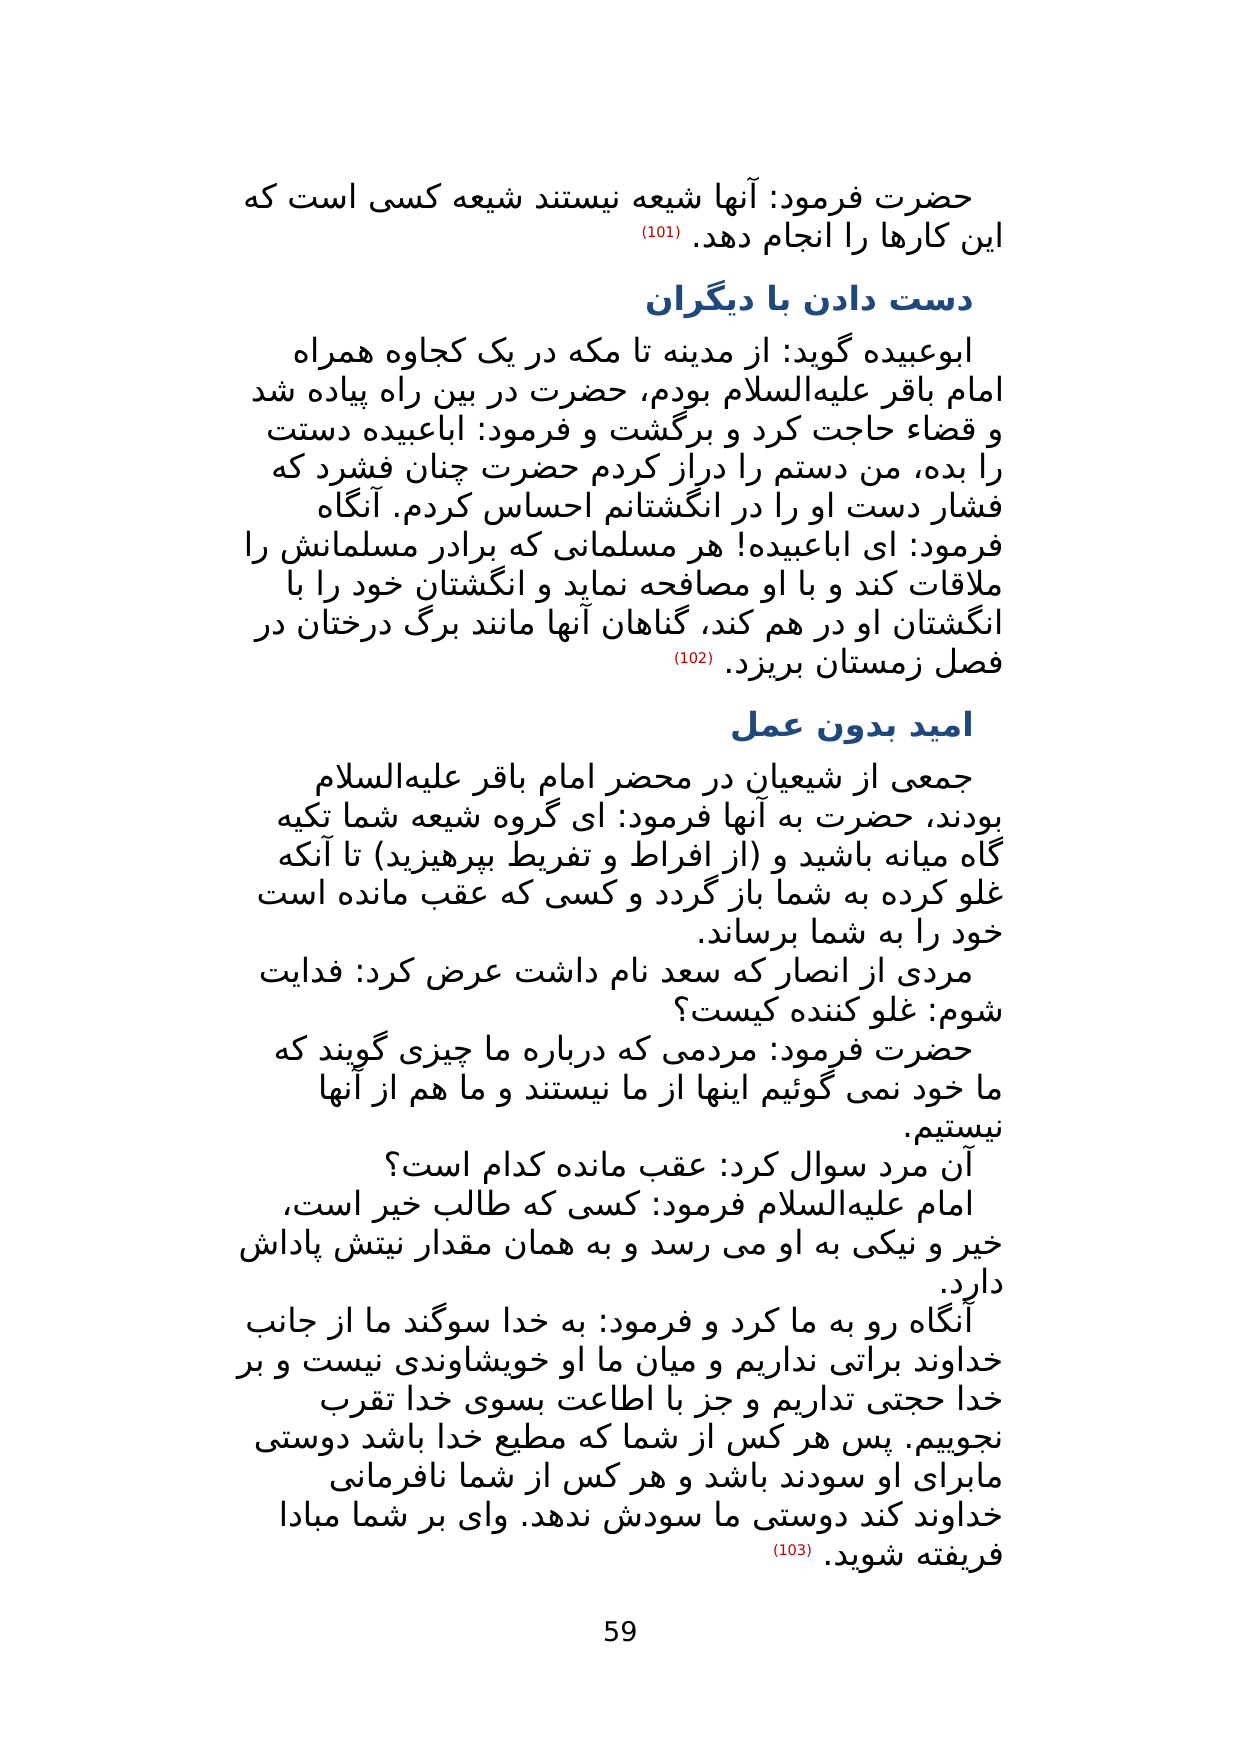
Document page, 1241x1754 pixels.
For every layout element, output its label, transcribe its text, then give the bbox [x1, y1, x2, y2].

text آنگاه رو به ما کرد و فرمود: به خدا سوگند ما از جانب خداوند براتی نداریم و میان ما او خویشاوندی نیست و بر خدا حجتی تداریم و جز با اطاعت بسوی خدا تقرب نجوییم. پس هر کس از شما که مطیع خدا باشد دوستی مابرای او سودند باشد و هر کس از شما نافرمانی خداوند کند دوستی ما سودش ندهد. وای بر شما مبادا فریفته شوید. (103) [236, 1301, 1004, 1573]
text جمعی از شیعیان در محضر امام باقر عليه‌السلام بودند، حضرت به آنها فرمود: ای گروه شیعه شما تکیه گاه میانه باشید و (از افراط و تفریط بپرهیزید) تا آنکه غلو کرده به شما باز گردد و کسی که عقب مانده است خود را به شما برساند. [236, 757, 1004, 952]
text حضرت فرمود: آنها شیعه نیستند شیعه کسی است که این کارها را انجام دهد. (101) [236, 177, 1004, 255]
text حضرت فرمود: مردمی که درباره ما چیزی گویند که ما خود نمی گوئیم اینها از ما نیستند و ما هم از آنها نیستیم. [236, 1029, 1004, 1146]
text آن مرد سوال کرد: عقب مانده کدام است؟ [236, 1146, 1004, 1185]
text امام عليه‌السلام فرمود: کسی که طالب خیر است، خیر و نیکی به او می رسد و به همان مقدار نیتش پاداش دارد. [236, 1185, 1004, 1301]
subtitle دست دادن با دیگران [236, 280, 1004, 319]
text ابوعبیده گوید: از مدینه تا مکه در یک کجاوه همراه امام باقر عليه‌السلام بودم، حضرت در بین راه پیاده شد و قضاء حاجت کرد و برگشت و فرمود: اباعبیده دستت را بده، من دستم را دراز کردم حضرت چنان فشرد که فشار دست او را در انگشتانم احساس کردم. آنگاه فرمود: ای اباعبیده! هر مسلمانی که برادر مسلمانش را ملاقات کند و با او مصافحه نماید و انگشتان خود را با انگشتان او در هم کند، گناهان آنها مانند برگ درختان در فصل زمستان بریزد. (102) [236, 331, 1004, 681]
text مردی از انصار که سعد نام داشت عرض کرد: فدایت شوم: غلو کننده کیست؟ [236, 952, 1004, 1029]
subtitle امید بدون عمل [236, 706, 1004, 745]
